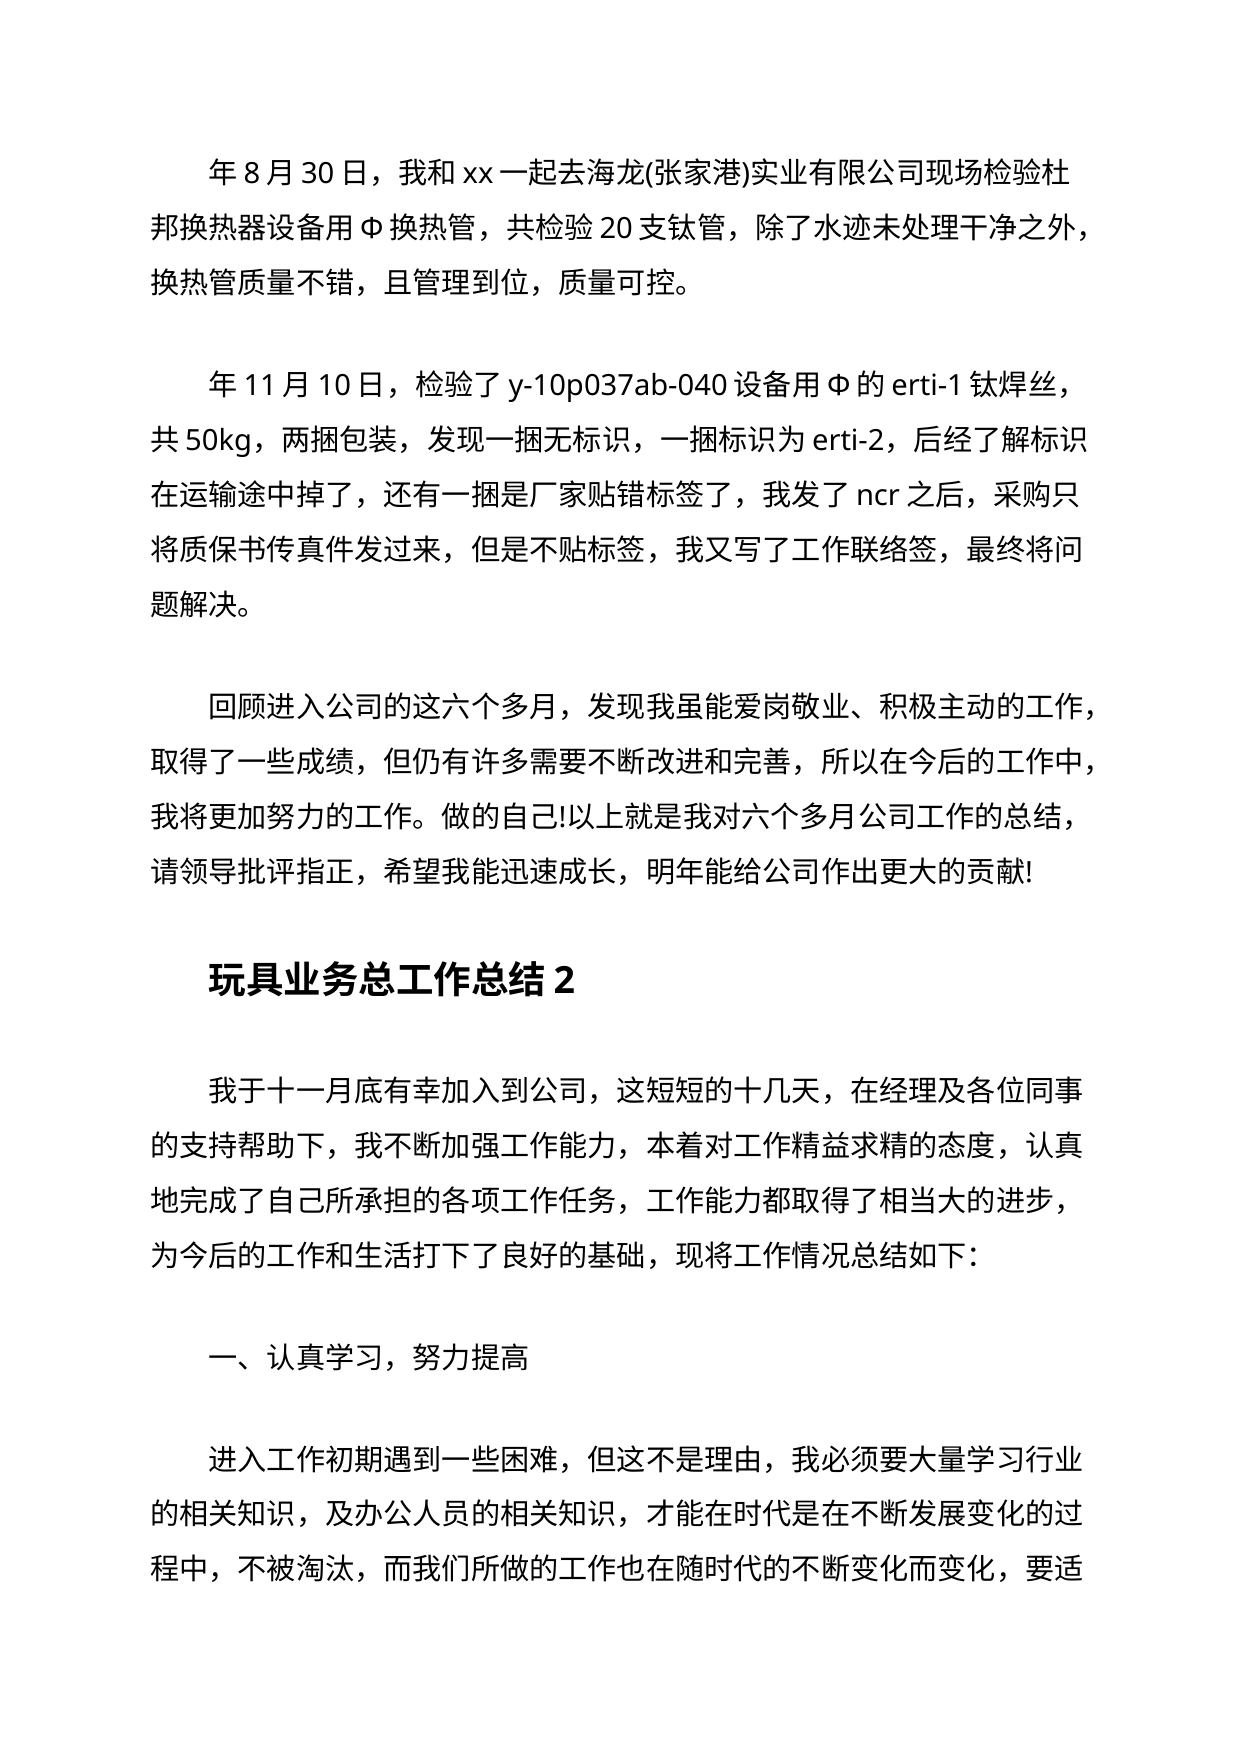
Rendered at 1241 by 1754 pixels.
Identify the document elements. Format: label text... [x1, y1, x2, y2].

text 一、认真学习，努力提高 [150, 1334, 1090, 1377]
text 玩具业务总工作总结2 [150, 950, 1090, 1005]
text 我于十一月底有幸加入到公司，这短短的十几天，在经理及各位同事的支持帮助下，我不断加强工作能力，本着对工作精益求精的态度，认真地完成了自己所承担的各项工作任务，工作能力都取得了相当大的进步，为今后的工作和生活打下了良好的基础，现将工作情况总结如下： [150, 1068, 1090, 1275]
text 年8月30日，我和xx一起去海龙(张家港)实业有限公司现场检验杜邦换热器设备用Ф换热管，共检验20支钛管，除了水迹未处理干净之外，换热管质量不错，且管理到位，质量可控。 [150, 150, 1090, 302]
text 年11月10日，检验了y-10p037ab-040设备用Ф的erti-1钛焊丝，共50kg，两捆包装，发现一捆无标识，一捆标识为erti-2，后经了解标识在运输途中掉了，还有一捆是厂家贴错标签了，我发了ncr之后，采购只将质保书传真件发过来，但是不贴标签，我又写了工作联络签，最终将问题解决。 [150, 362, 1090, 624]
text 回顾进入公司的这六个多月，发现我虽能爱岗敬业、积极主动的工作，取得了一些成绩，但仍有许多需要不断改进和完善，所以在今后的工作中，我将更加努力的工作。做的自己!以上就是我对六个多月公司工作的总结，请领导批评指正，希望我能迅速成长，明年能给公司作出更大的贡献! [150, 683, 1090, 891]
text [150, 1436, 1090, 1588]
